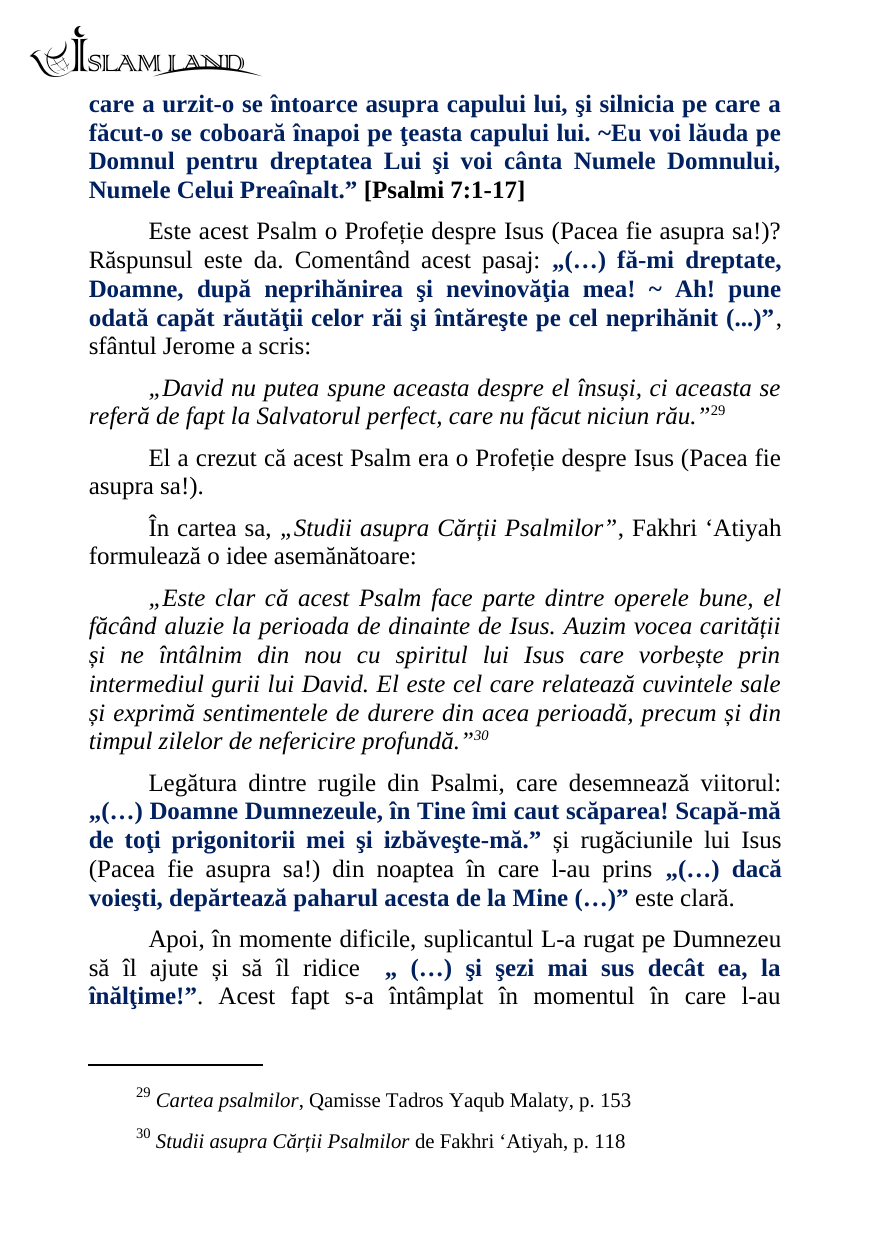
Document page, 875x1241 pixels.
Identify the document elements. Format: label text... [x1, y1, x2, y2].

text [88, 89, 782, 204]
text „David nu putea spune aceasta despre el însuși, ci aceasta se referă de fapt la Salvatorul perfect, care nu făcut niciun rău.” [88, 373, 782, 430]
text „Este clar că acest Psalm face parte dintre operele bune, el făcând aluzie la perioada de dinainte de Isus. Auzim vocea carității și ne întâlnim din nou cu spiritul lui Isus care vorbește prin intermediul gurii lui David. El este cel care relatează cuvintele sale și exprimă sentimentele de durere din acea perioadă, precum și din timpul zilelor de nefericire profundă.” [88, 583, 782, 755]
text El a crezut că acest Psalm era o Profeție despre Isus (Pacea fie asupra sa!). [88, 443, 782, 500]
text Legătura dintre rugile din Psalmi, care desemnează viitorul: „(…) Doamne Dumnezeule, în Tine îmi caut scăparea! Scapă-mă de toţi prigonitorii mei şi izbăveşte-mă.” și rugăciunile lui Isus (Pacea fie asupra sa!) din noaptea în care l-au prins „(…) dacă voieşti, depărtează paharul acesta de la Mine (…)” este clară. [88, 768, 782, 911]
text Este acest Psalm o Profeție despre Isus (Pacea fie asupra sa!)? Răspunsul este da. Comentând acest pasaj: „(…) fă-mi dreptate, Doamne, după neprihănirea şi nevinovăţia mea! ~ Ah! pune odată capăt răutăţii celor răi şi întăreşte pe cel neprihănit (...)”, sfântul Jerome a scris: [88, 216, 782, 360]
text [88, 924, 782, 1010]
text În cartea sa, „Studii asupra Cărții Psalmilor”, Fakhri ‘Atiyah formulează o idee asemănătoare: [88, 513, 782, 570]
picture [29, 26, 263, 77]
